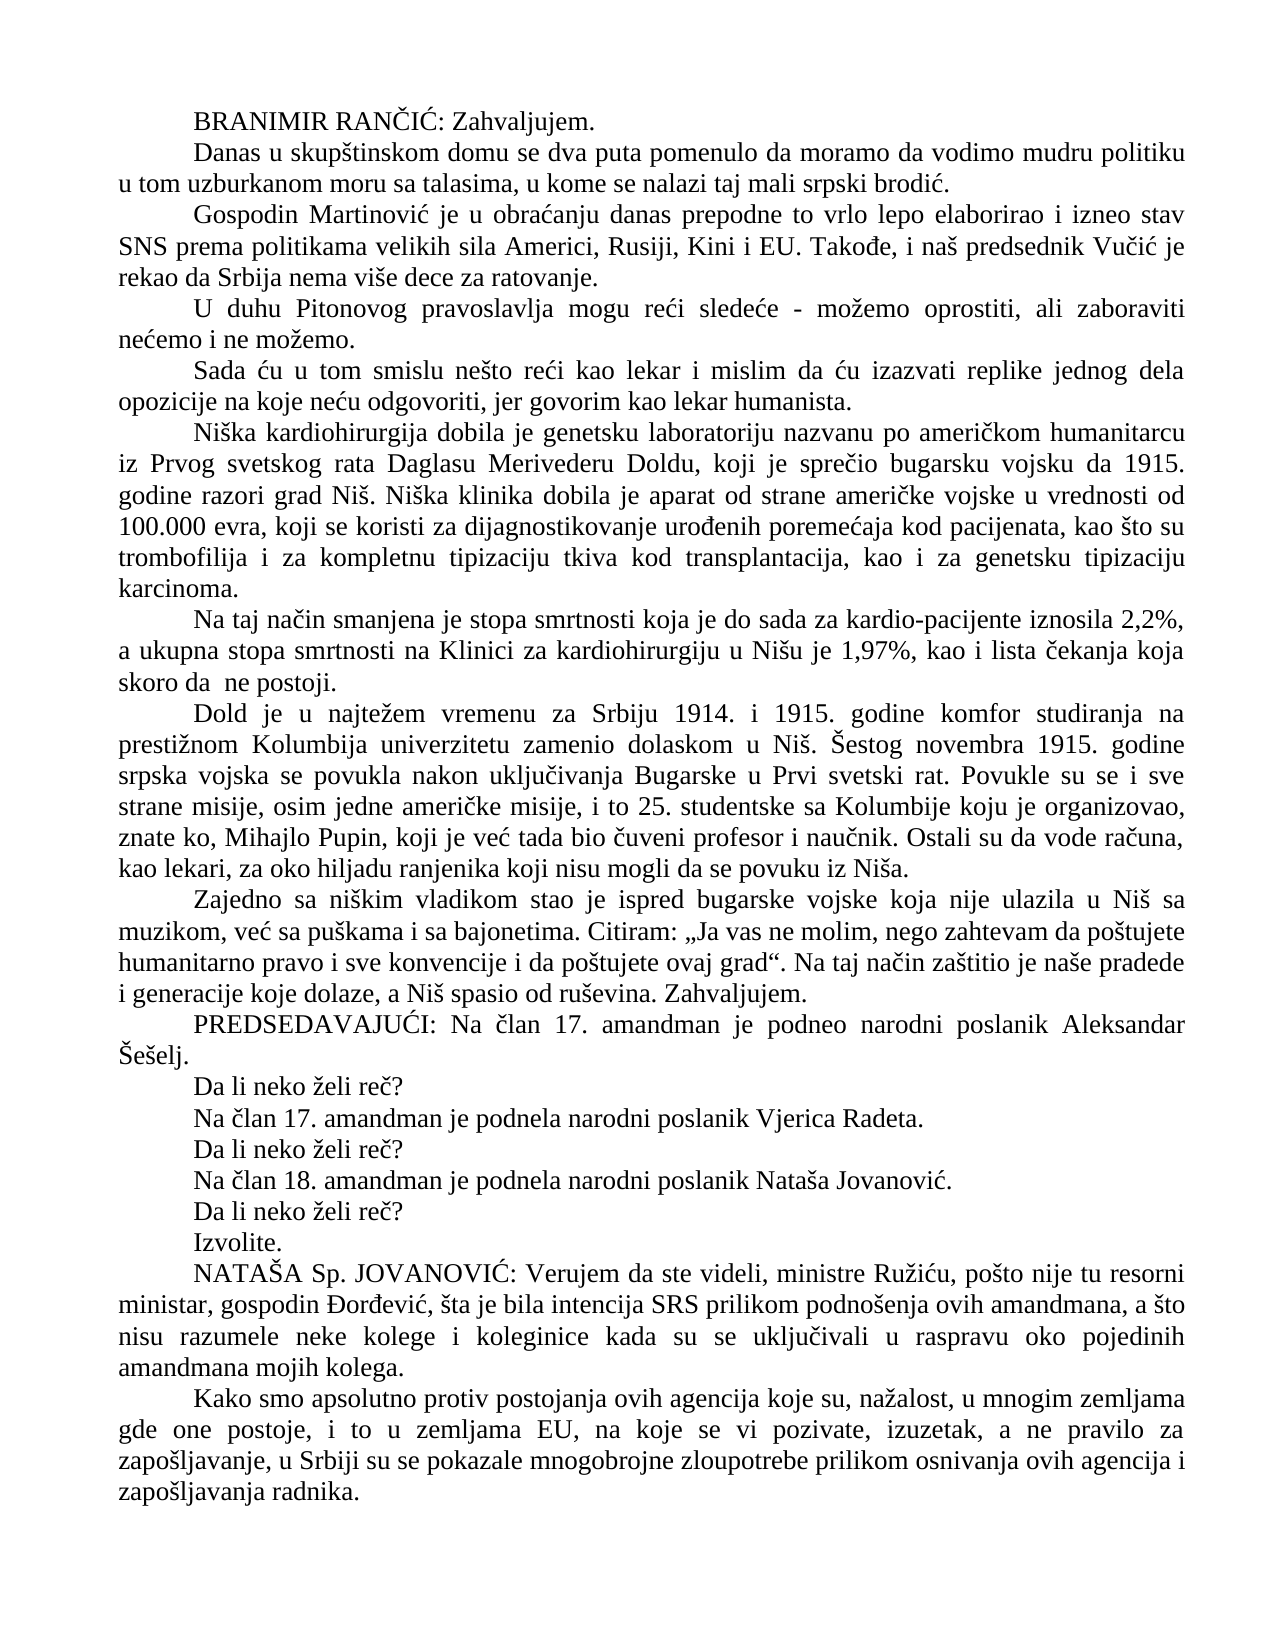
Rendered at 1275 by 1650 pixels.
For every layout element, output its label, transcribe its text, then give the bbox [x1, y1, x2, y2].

text NATAŠA Sp. JOVANOVIĆ: Verujem da ste videli, ministre Ružiću, pošto nije tu resorni ministar, gospodin Đorđević, šta je bila intencija SRS prilikom podnošenja ovih amandmana, a što nisu razumele neke kolege i koleginice kada su se uključivali u raspravu oko pojedinih amandmana mojih kolega. [118, 1257, 1186, 1382]
text Dold je u najtežem vremenu za Srbiju 1914. i 1915. godine komfor studiranja na prestižnom Kolumbija univerzitetu zamenio dolaskom u Niš. Šestog novembra 1915. godine srpska vojska se povukla nakon uključivanja Bugarske u Prvi svetski rat. Povukle su se i sve strane misije, osim jedne američke misije, i to 25. studentske sa Kolumbije koju je organizovao, znate ko, Mihajlo Pupin, koji je već tada bio čuveni profesor i naučnik. Ostali su da vode računa, kao lekari, za oko hiljadu ranjenika koji nisu mogli da se povuku iz Niša. [118, 697, 1186, 884]
text Da li neko želi reč? [118, 1071, 1186, 1102]
text Gospodin Martinović je u obraćanju danas prepodne to vrlo lepo elaborirao i izneo stav SNS prema politikama velikih sila Americi, Rusiji, Kini i EU. Takođe, i naš predsednik Vučić je rekao da Srbija nema više dece za ratovanje. [118, 198, 1186, 292]
text Sada ću u tom smislu nešto reći kao lekar i mislim da ću izazvati replike jednog dela opozicije na koje neću odgovoriti, jer govorim kao lekar humanista. [118, 354, 1186, 416]
text Na taj način smanjena je stopa smrtnosti koja je do sada za kardio-pacijente iznosila 2,2%, a ukupna stopa smrtnosti na Klinici za kardiohirurgiju u Nišu je 1,97%, kao i lista čekanja koja skoro da ne postoji. [118, 603, 1186, 697]
text BRANIMIR RANČIĆ: Zahvaljujem. [118, 105, 1186, 136]
text Zajedno sa niškim vladikom stao je ispred bugarske vojske koja nije ulazila u Niš sa muzikom, već sa puškama i sa bajonetima. Citiram: „Ja vas ne molim, nego zahtevam da poštujete humanitarno pravo i sve konvencije i da poštujete ovaj grad“. Na taj način zaštitio je naše pradede i generacije koje dolaze, a Niš spasio od ruševina. Zahvaljujem. [118, 884, 1186, 1008]
text Na član 17. amandman je podnela narodni poslanik Vjerica Radeta. [118, 1102, 1186, 1133]
text Da li neko želi reč? [118, 1195, 1186, 1226]
text Da li neko želi reč? [118, 1133, 1186, 1164]
text Danas u skupštinskom domu se dva puta pomenulo da moramo da vodimo mudru politiku u tom uzburkanom moru sa talasima, u kome se nalazi taj mali srpski brodić. [118, 136, 1186, 198]
text Niška kardiohirurgija dobila je genetsku laboratoriju nazvanu po američkom humanitarcu iz Prvog svetskog rata Daglasu Merivederu Doldu, koji je sprečio bugarsku vojsku da 1915. godine razori grad Niš. Niška klinika dobila je aparat od strane američke vojske u vrednosti od 100.000 evra, koji se koristi za dijagnostikovanje urođenih poremećaja kod pacijenata, kao što su trombofilija i za kompletnu tipizaciju tkiva kod transplantacija, kao i za genetsku tipizaciju karcinoma. [118, 416, 1186, 603]
text Na član 18. amandman je podnela narodni poslanik Nataša Jovanović. [118, 1164, 1186, 1195]
text Izvolite. [118, 1226, 1186, 1257]
text U duhu Pitonovog pravoslavlja mogu reći sledeće - možemo oprostiti, ali zaboraviti nećemo i ne možemo. [118, 292, 1186, 354]
text PREDSEDAVAJUĆI: Na član 17. amandman je podneo narodni poslanik Aleksandar Šešelj. [118, 1008, 1186, 1071]
text Kako smo apsolutno protiv postojanja ovih agencija koje su, nažalost, u mnogim zemljama gde one postoje, i to u zemljama EU, na koje se vi pozivate, izuzetak, a ne pravilo za zapošljavanje, u Srbiji su se pokazale mnogobrojne zloupotrebe prilikom osnivanja ovih agencija i zapošljavanja radnika. [118, 1382, 1186, 1507]
